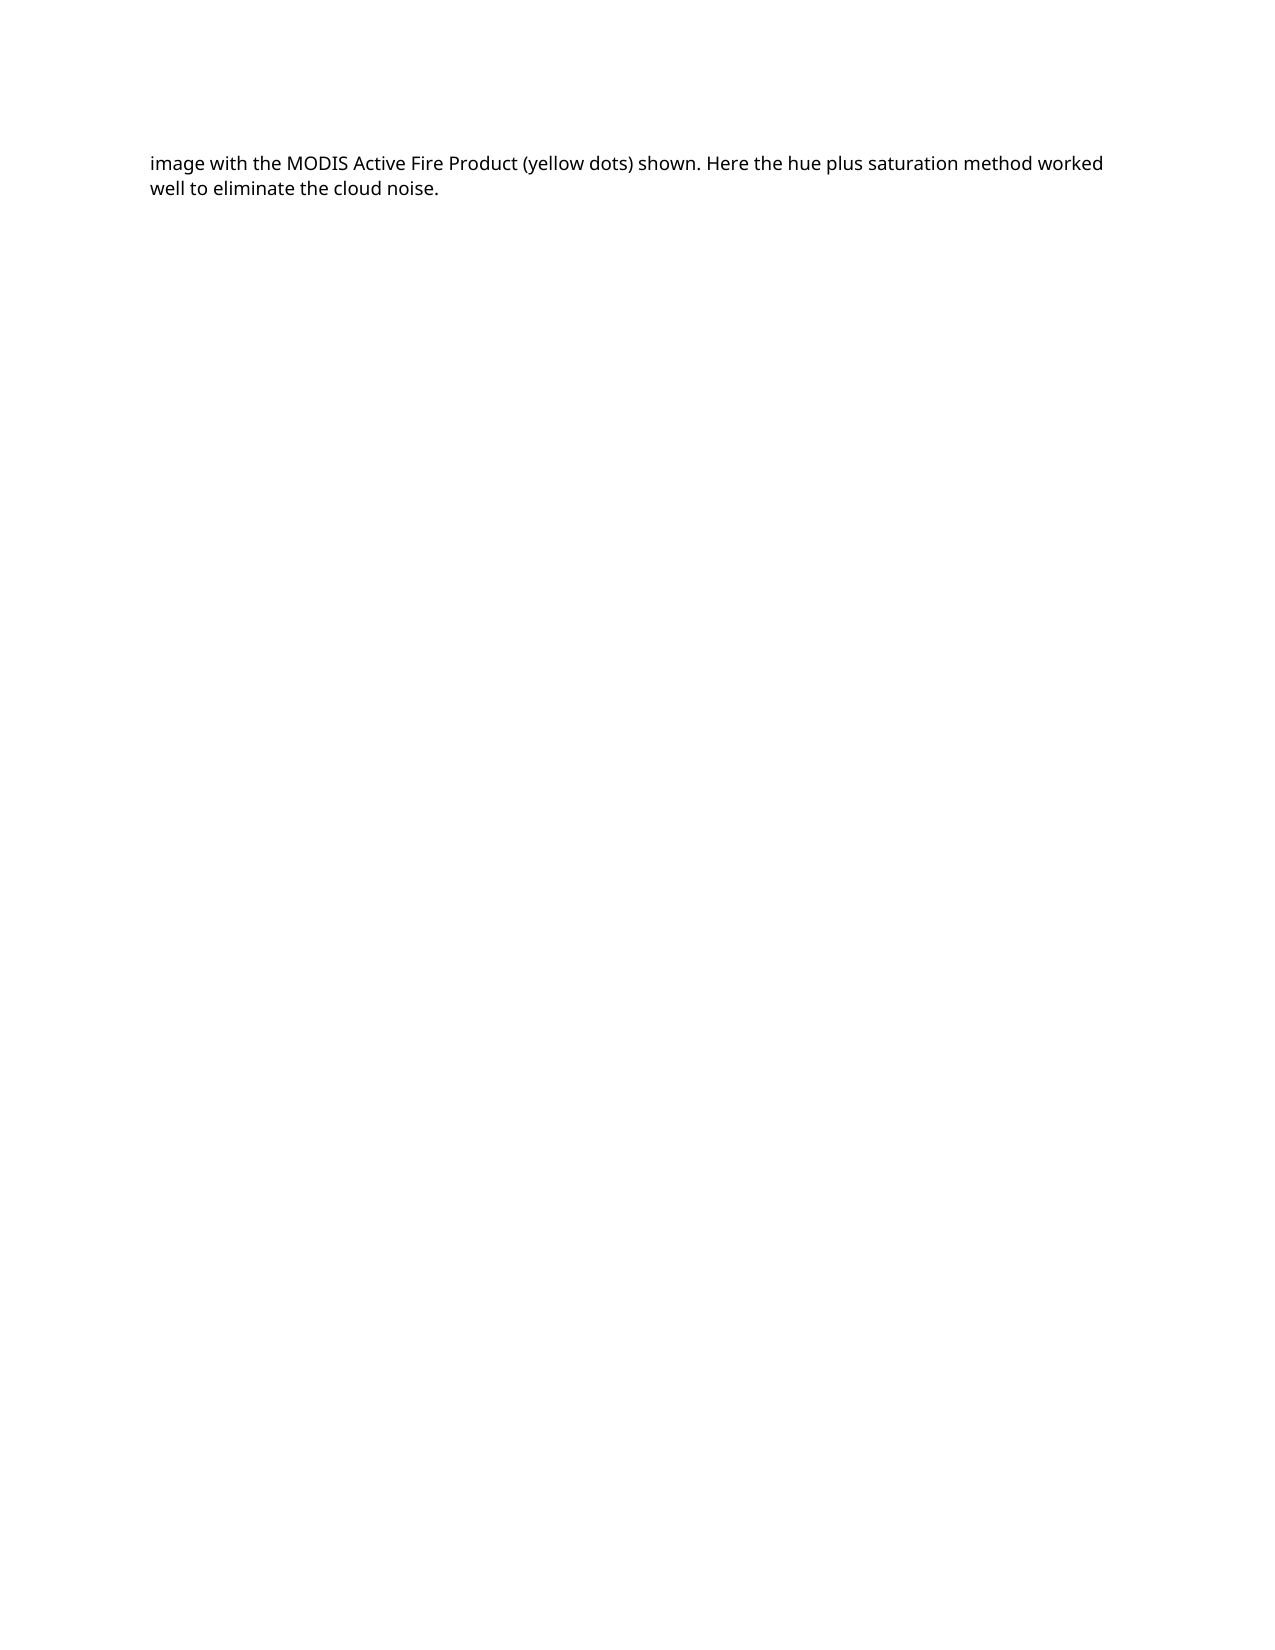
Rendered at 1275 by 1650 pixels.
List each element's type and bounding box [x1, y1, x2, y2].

text [150, 150, 1125, 201]
